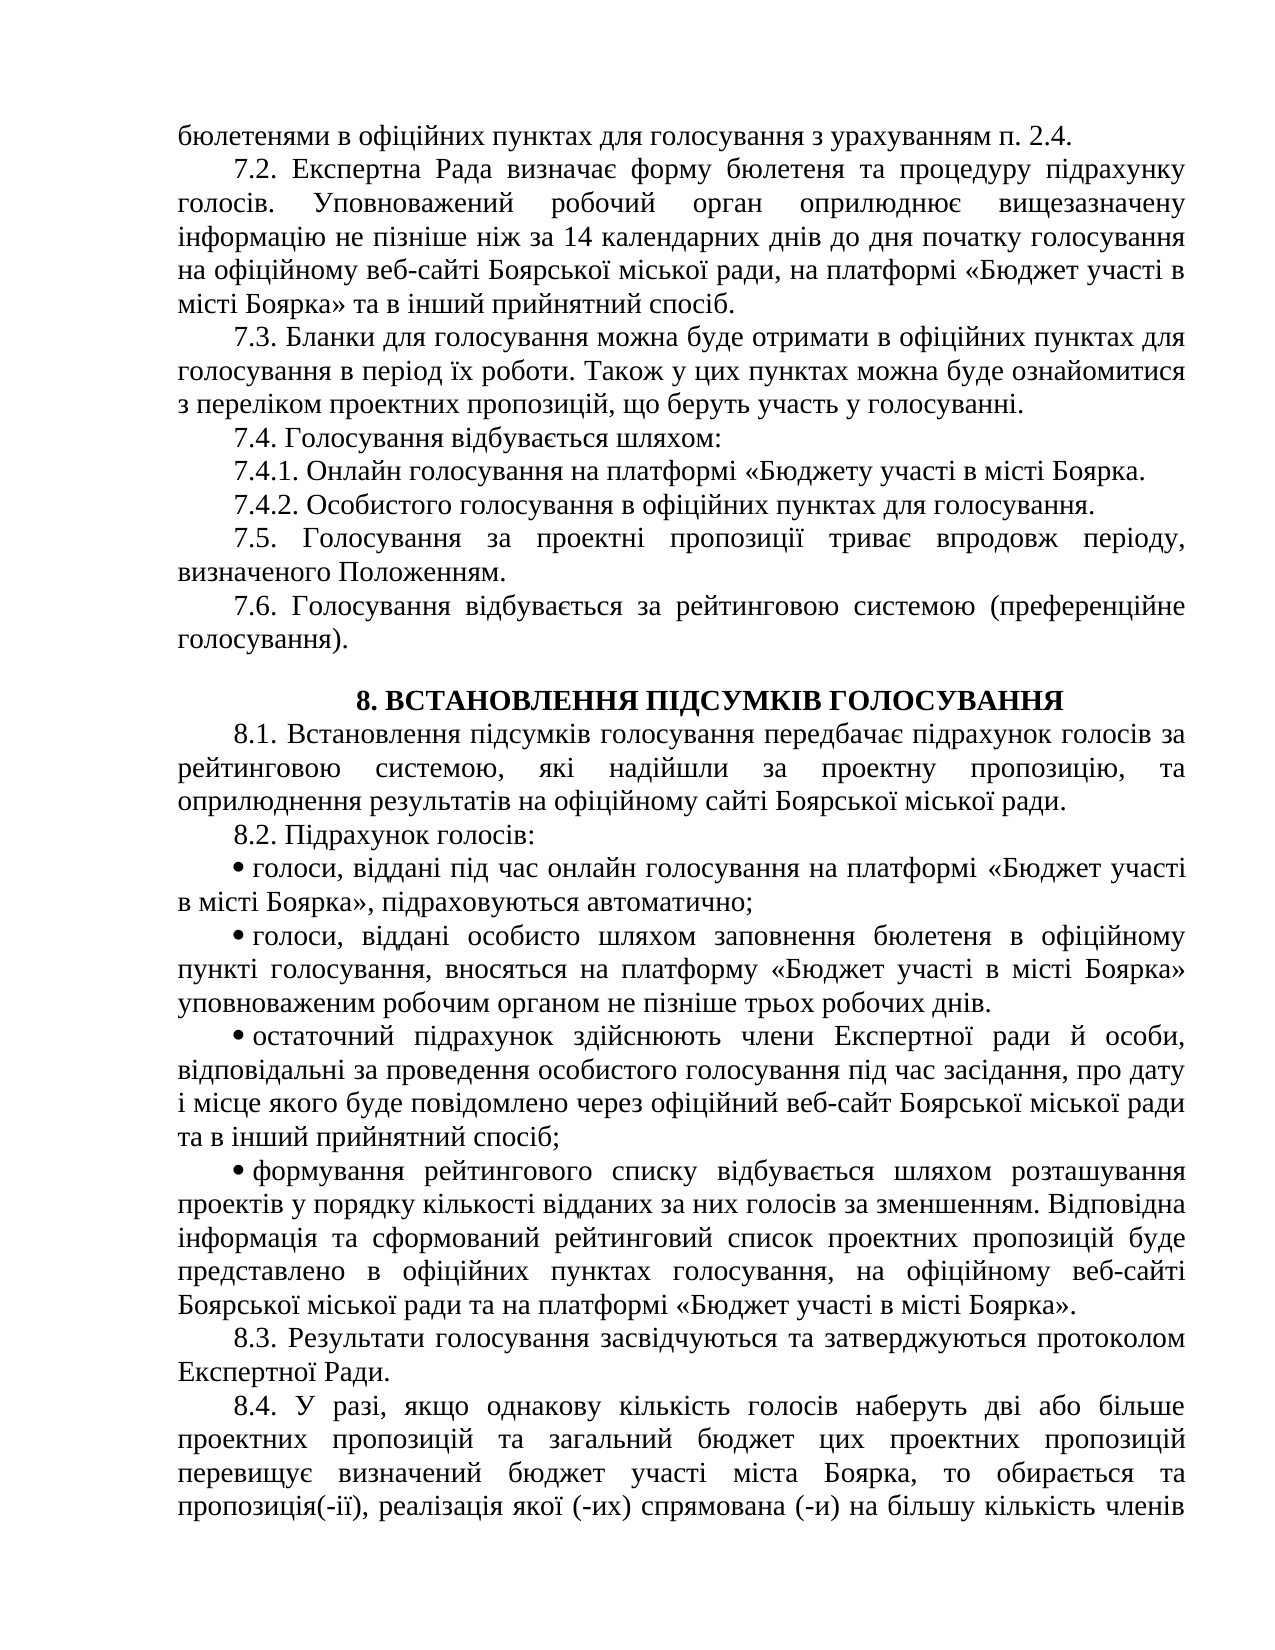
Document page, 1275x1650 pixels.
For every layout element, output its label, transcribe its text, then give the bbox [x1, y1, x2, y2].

list остаточний підрахунок здійснюють члени Експертної ради й особи, відповідальні за проведення особистого голосування під час засідання, про дату і місце якого буде повідомлено через офіційний веб-сайт Боярської міської ради та в інший прийнятний спосіб; [177, 1018, 1186, 1153]
text 7.4. Голосування відбувається шляхом: [177, 420, 1186, 453]
list голоси, віддані особисто шляхом заповнення бюлетеня в офіційному пункті голосування, вносяться на платформу «Бюджет участі в місті Боярка» уповноваженим робочим органом не пізніше трьох робочих днів. [177, 918, 1186, 1018]
list формування рейтингового списку відбувається шляхом розташування проектів у порядку кількості відданих за них голосів за зменшенням. Відповідна інформація та сформований рейтинговий список проектних пропозицій буде представлено в офіційних пунктах голосування, на офіційному веб-сайті Боярської міської ради та на платформі «Бюджет участі в місті Боярка». [177, 1153, 1186, 1321]
text 8.2. Підрахунок голосів: [177, 817, 1186, 851]
list голоси, віддані під час онлайн голосування на платформі «Бюджет участі в місті Боярка», підраховуються автоматично; [177, 851, 1186, 918]
text 7.4.1. Онлайн голосування на платформі «Бюджету участі в місті Боярка. [177, 453, 1186, 487]
text 7.5. Голосування за проектні пропозиції триває впродовж періоду, визначеного Положенням. [177, 521, 1186, 588]
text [177, 118, 1186, 152]
text 7.3. Бланки для голосування можна буде отримати в офіційних пунктах для голосування в період їх роботи. Також у цих пунктах можна буде ознайомитися з переліком проектних пропозицій, що беруть участь у голосуванні. [177, 319, 1186, 420]
text 8.1. Встановлення підсумків голосування передбачає підрахунок голосів за рейтинговою системою, які надійшли за проектну пропозицію, та оприлюднення результатів на офіційному сайті Боярської міської ради. [177, 716, 1186, 817]
text 8.3. Результати голосування засвідчуються та затверджуються протоколом Експертної Ради. [177, 1321, 1186, 1388]
text 7.6. Голосування відбувається за рейтинговою системою (преференційне голосування). [177, 588, 1186, 655]
text 7.4.2. Особистого голосування в офіційних пунктах для голосування. [177, 487, 1186, 521]
text 8. ВСТАНОВЛЕННЯ ПІДСУМКІВ ГОЛОСУВАННЯ [177, 683, 1186, 716]
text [177, 1388, 1186, 1522]
text 7.2. Експертна Рада визначає форму бюлетеня та процедуру підрахунку голосів. Уповноважений робочий орган оприлюднює вищезазначену інформацію не пізніше ніж за 14 календарних днів до дня початку голосування на офіційному веб-сайті Боярської міської ради, на платформі «Бюджет участі в місті Боярка» та в інший прийнятний спосіб. [177, 152, 1186, 319]
